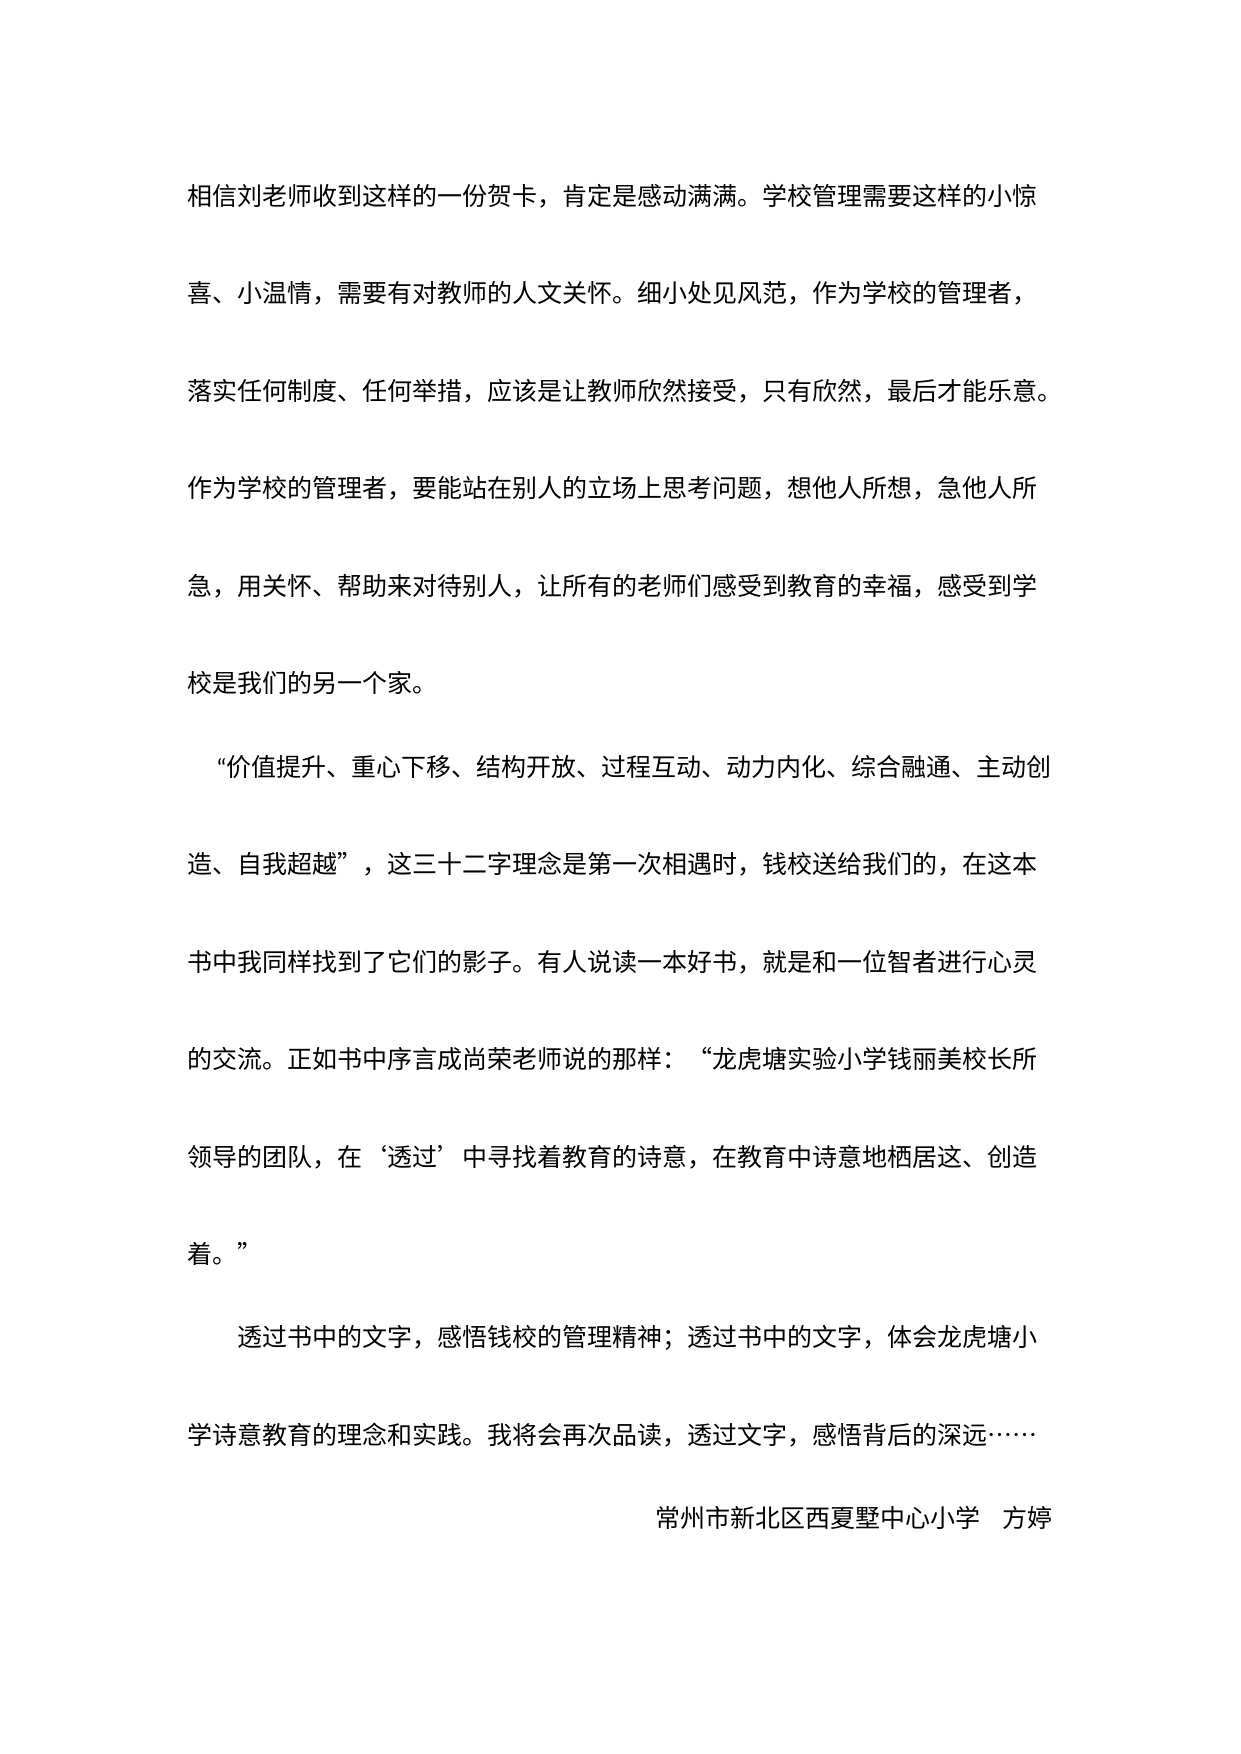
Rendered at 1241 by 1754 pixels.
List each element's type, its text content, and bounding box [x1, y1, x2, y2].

list 透过书中的文字，感悟钱校的管理精神；透过书中的文字，体会龙虎塘小学诗意教育的理念和实践。我将会再次品读，透过文字，感悟背后的深远…… [187, 1303, 1053, 1466]
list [187, 162, 1053, 714]
list “价值提升、重心下移、结构开放、过程互动、动力内化、综合融通、主动创造、自我超越”，这三十二字理念是第一次相遇时，钱校送给我们的，在这本书中我同样找到了它们的影子。有人说读一本好书，就是和一位智者进行心灵的交流。正如书中序言成尚荣老师说的那样：“龙虎塘实验小学钱丽美校长所领导的团队，在‘透过’中寻找着教育的诗意，在教育中诗意地栖居这、创造着。” [187, 733, 1053, 1285]
list 常州市新北区西夏墅中心小学 方婷 [187, 1484, 1053, 1549]
